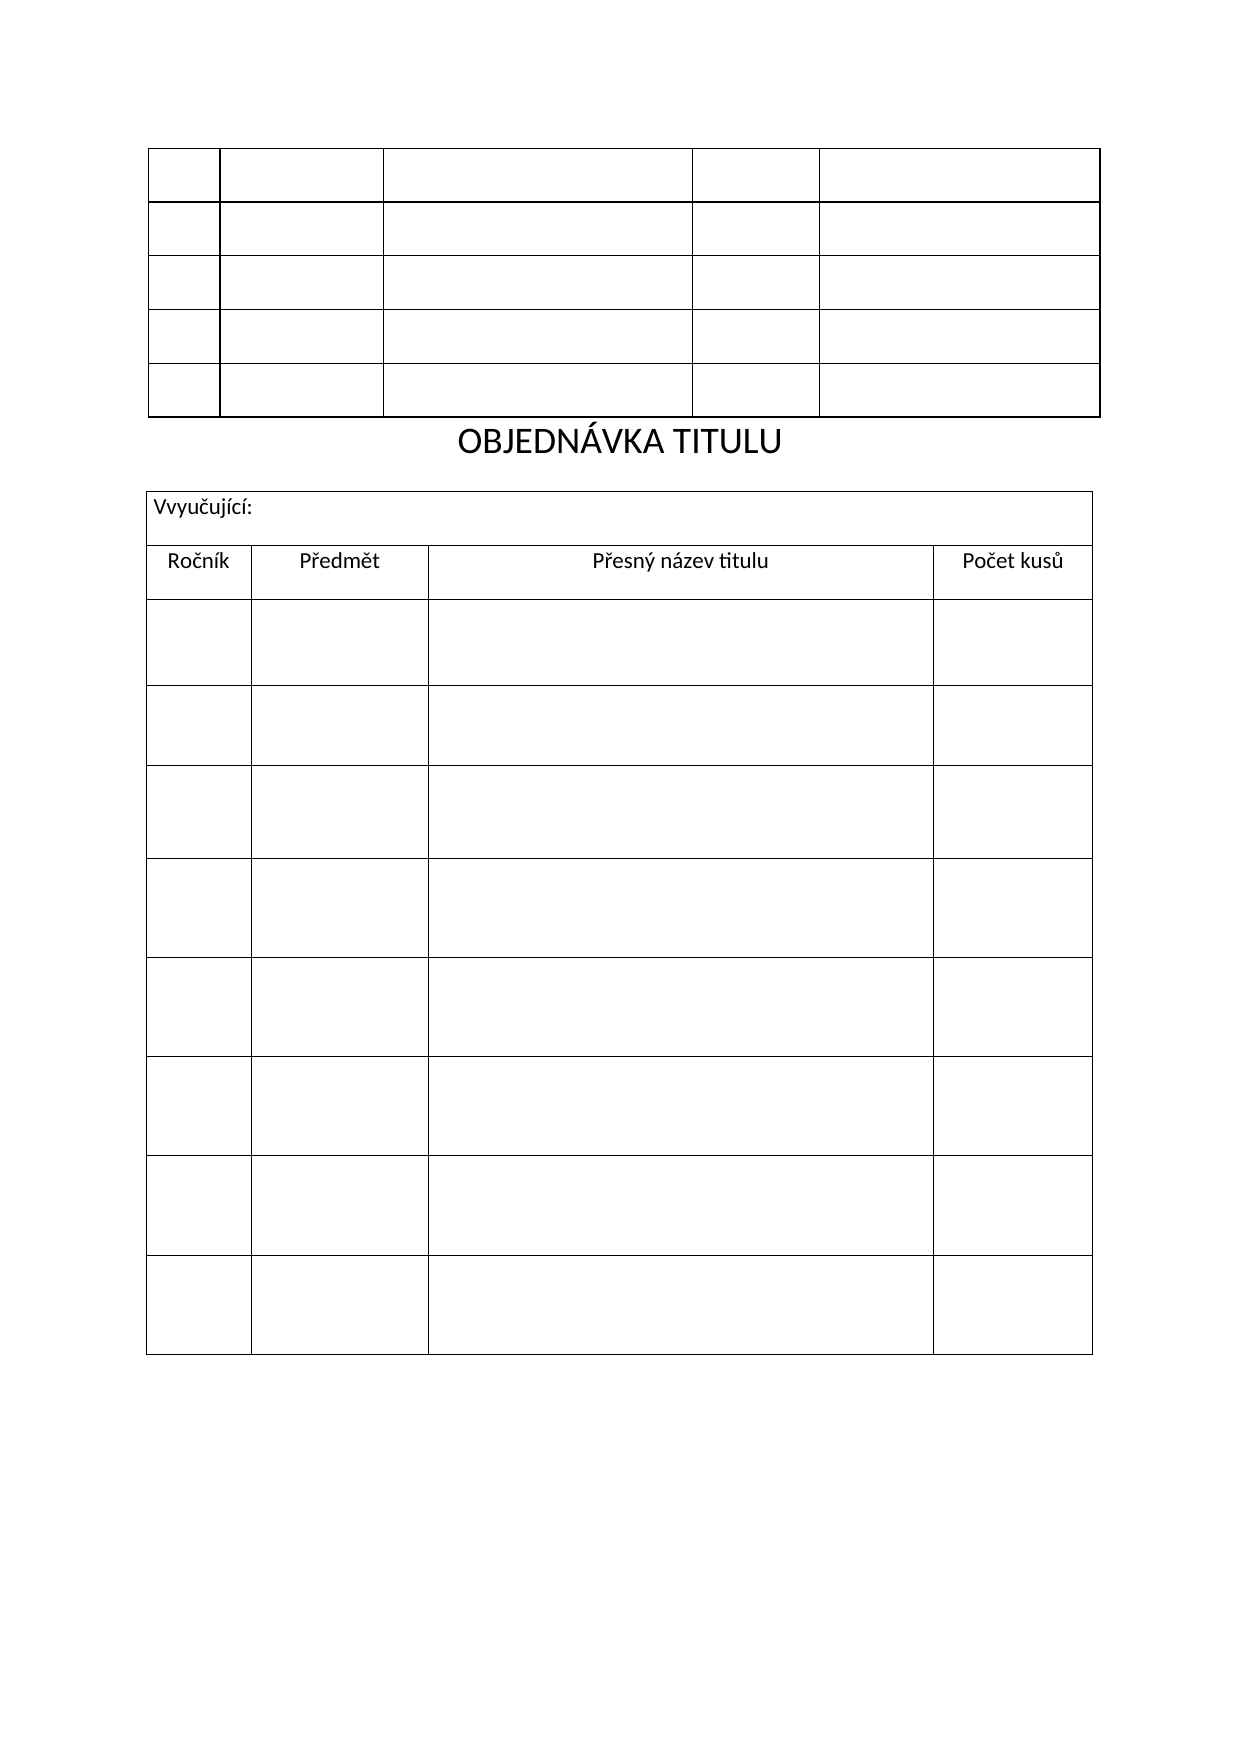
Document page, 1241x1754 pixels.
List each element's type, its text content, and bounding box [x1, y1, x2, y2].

table_cell [149, 203, 219, 255]
table_cell Počet kusů [934, 546, 1092, 598]
table_cell [820, 203, 1099, 255]
table_cell [934, 1256, 1092, 1354]
table_cell [934, 600, 1092, 684]
table_cell [149, 149, 219, 201]
table_cell [934, 686, 1092, 765]
table_cell [384, 310, 692, 363]
table_cell [693, 364, 819, 416]
table_cell Ročník [147, 546, 251, 598]
table_cell [221, 203, 383, 255]
table_cell [147, 766, 251, 858]
table_cell [693, 203, 819, 255]
table_cell [252, 766, 428, 858]
table_cell [147, 1156, 251, 1254]
table_cell [934, 766, 1092, 858]
table_cell [820, 364, 1099, 416]
table_cell [252, 958, 428, 1056]
table_cell [252, 1256, 428, 1354]
table_cell [429, 600, 933, 684]
text OBJEDNÁVKA TITULU [148, 418, 1093, 463]
table_cell [693, 149, 819, 201]
table_cell [221, 310, 383, 363]
table_cell [252, 686, 428, 765]
table_cell [820, 310, 1099, 363]
table_cell [221, 364, 383, 416]
table_cell [384, 149, 692, 201]
table_cell [252, 859, 428, 957]
table_cell [147, 600, 251, 684]
table_cell [934, 958, 1092, 1056]
table_cell [221, 256, 383, 309]
table_cell [429, 686, 933, 765]
table_cell [934, 1156, 1092, 1254]
table_cell [149, 256, 219, 309]
table_cell [252, 1156, 428, 1254]
table_cell [429, 859, 933, 957]
table_cell [820, 149, 1099, 201]
table_cell [149, 364, 219, 416]
table_cell Předmět [252, 546, 428, 598]
table_cell [429, 1057, 933, 1155]
table_cell [934, 1057, 1092, 1155]
table_cell [693, 256, 819, 309]
table_cell [147, 1256, 251, 1354]
table_cell [429, 1256, 933, 1354]
table_header Vvyučující: [147, 492, 1092, 545]
table_cell [147, 686, 251, 765]
table_cell [221, 149, 383, 201]
table_cell Přesný název titulu [429, 546, 933, 598]
table_cell [820, 256, 1099, 309]
table_cell [429, 766, 933, 858]
table_cell [384, 256, 692, 309]
table_cell [693, 310, 819, 363]
table_cell [252, 600, 428, 684]
table_cell [384, 364, 692, 416]
table_cell [149, 310, 219, 363]
table_cell [384, 203, 692, 255]
table_cell [429, 958, 933, 1056]
table_cell [429, 1156, 933, 1254]
table_cell [147, 1057, 251, 1155]
table_cell [934, 859, 1092, 957]
table_cell [252, 1057, 428, 1155]
table_cell [147, 958, 251, 1056]
table_cell [147, 859, 251, 957]
